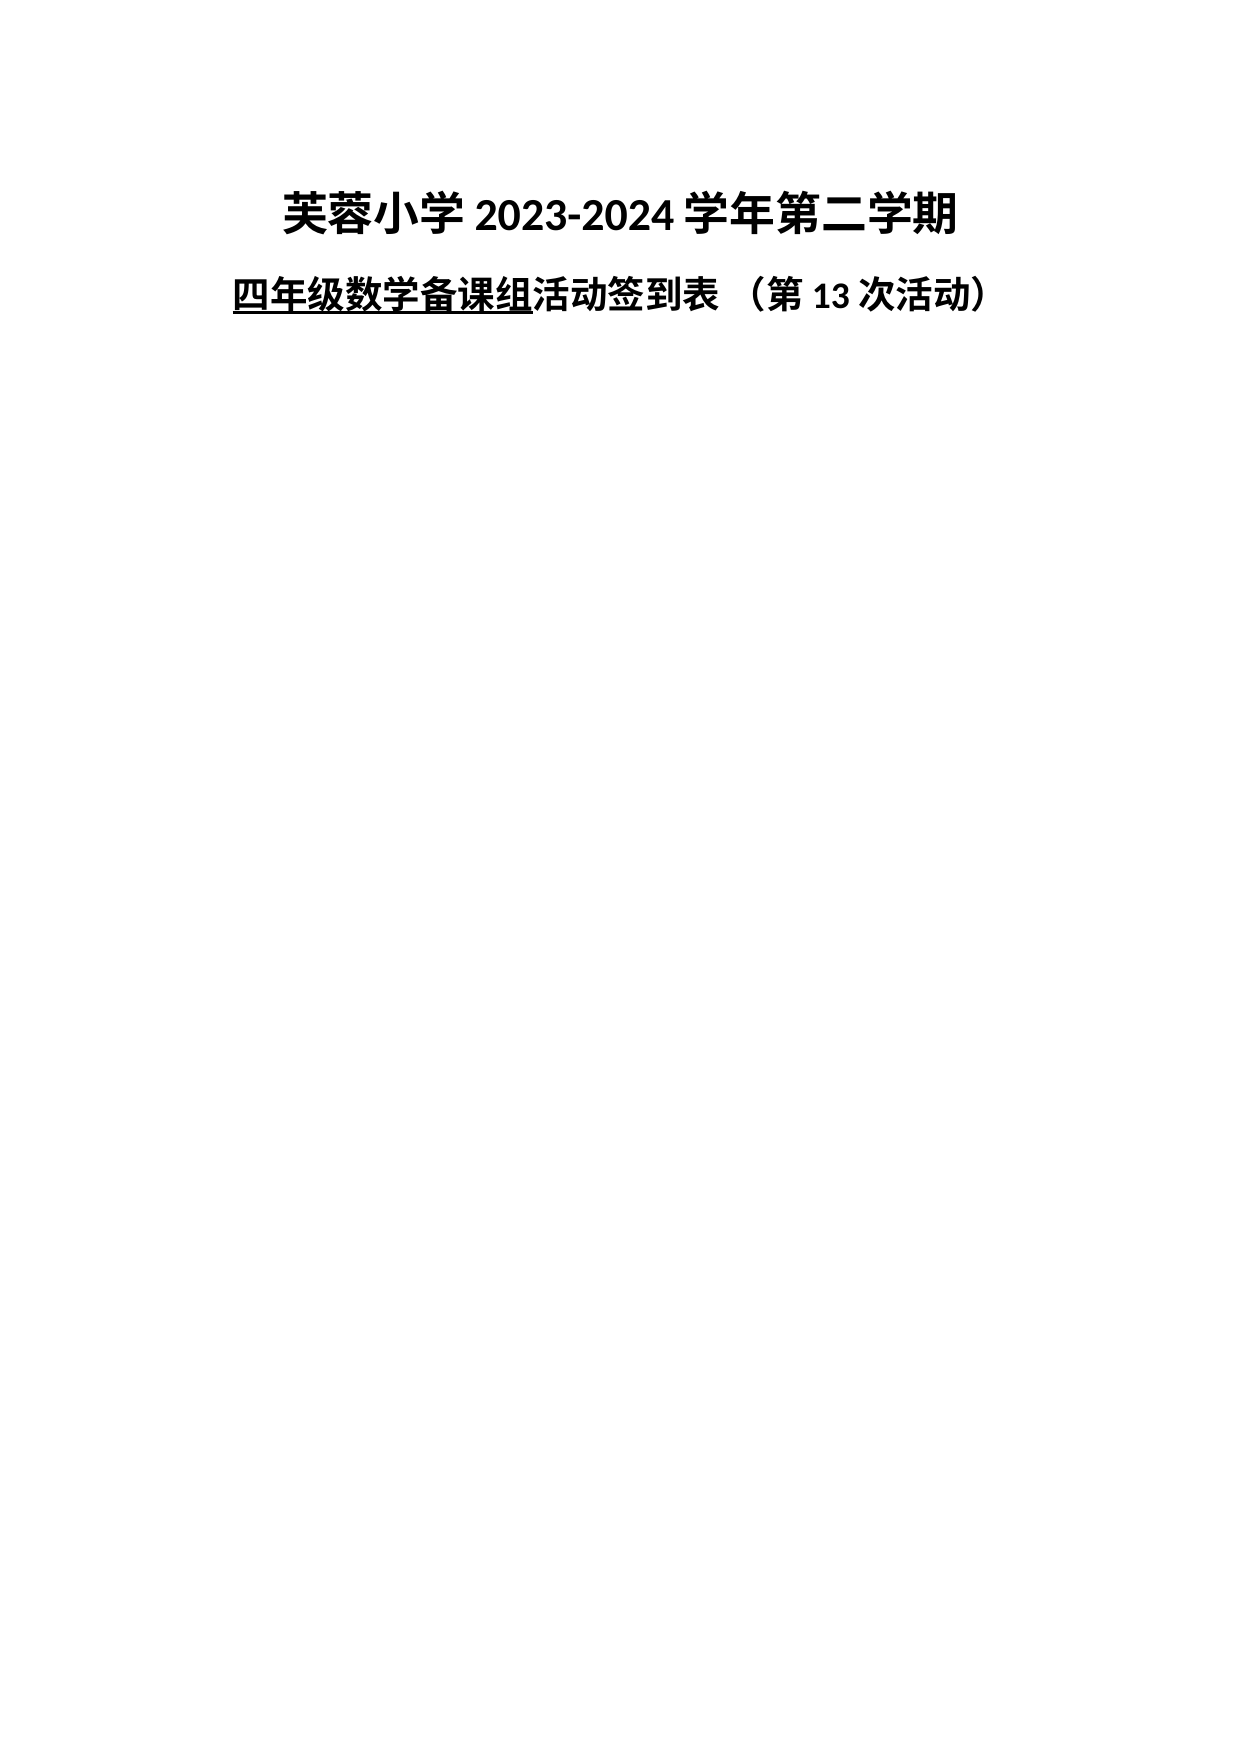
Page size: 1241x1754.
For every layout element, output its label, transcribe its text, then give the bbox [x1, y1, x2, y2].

text 四年级数学备课组活动签到表 （第 13 次活动） [187, 259, 1053, 324]
text 芙蓉小学2023-2024学年第二学期 [187, 162, 1053, 259]
